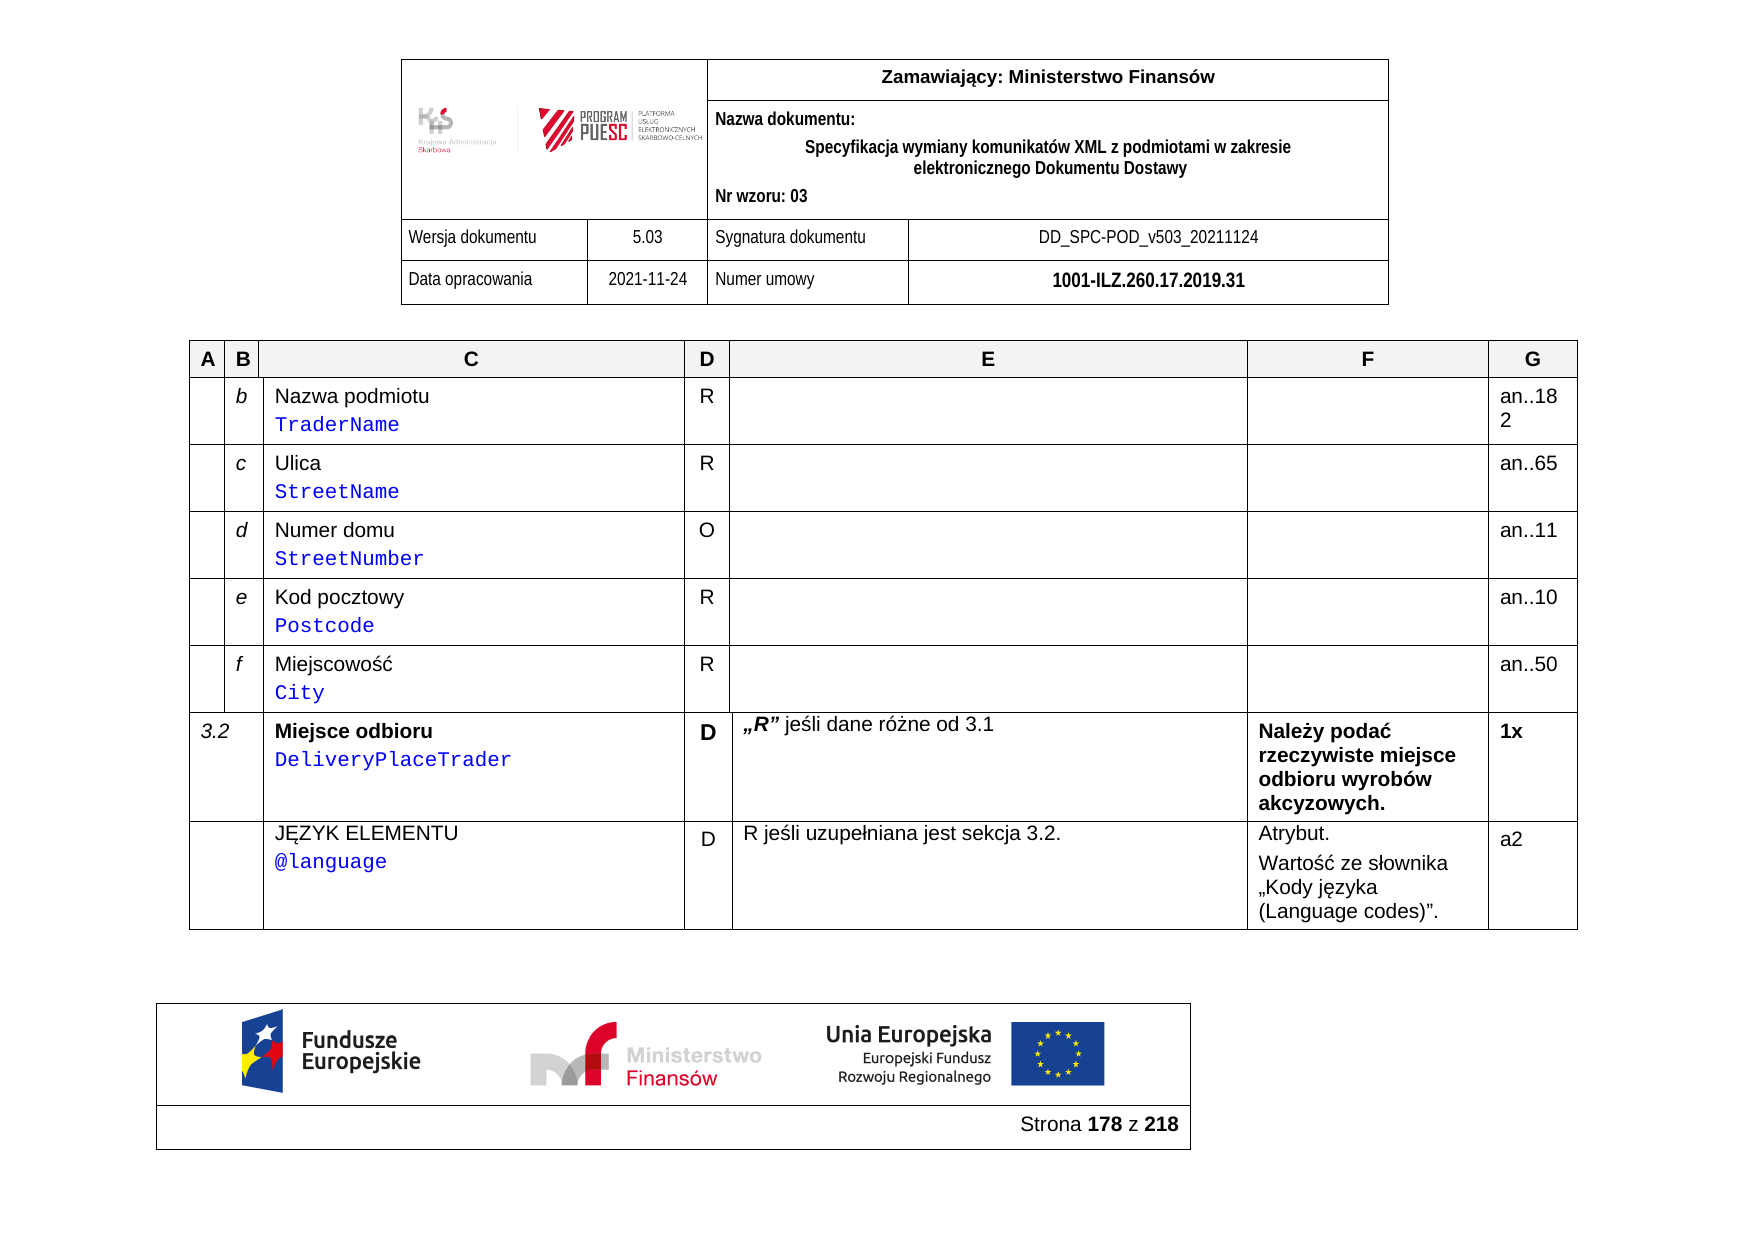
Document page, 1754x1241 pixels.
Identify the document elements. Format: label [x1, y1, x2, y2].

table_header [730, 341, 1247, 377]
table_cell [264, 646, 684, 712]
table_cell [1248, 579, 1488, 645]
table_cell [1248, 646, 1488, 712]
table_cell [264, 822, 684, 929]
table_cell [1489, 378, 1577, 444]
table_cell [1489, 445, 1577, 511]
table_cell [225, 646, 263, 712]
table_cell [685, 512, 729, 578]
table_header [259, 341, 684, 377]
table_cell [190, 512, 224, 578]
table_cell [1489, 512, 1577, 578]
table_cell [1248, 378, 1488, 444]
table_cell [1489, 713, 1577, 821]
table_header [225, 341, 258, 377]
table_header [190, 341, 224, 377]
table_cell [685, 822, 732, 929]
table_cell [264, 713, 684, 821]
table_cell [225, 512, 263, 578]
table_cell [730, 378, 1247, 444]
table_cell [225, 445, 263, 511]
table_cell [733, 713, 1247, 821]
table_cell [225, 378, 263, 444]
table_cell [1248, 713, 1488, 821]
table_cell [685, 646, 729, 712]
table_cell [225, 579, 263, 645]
picture [242, 1009, 1105, 1093]
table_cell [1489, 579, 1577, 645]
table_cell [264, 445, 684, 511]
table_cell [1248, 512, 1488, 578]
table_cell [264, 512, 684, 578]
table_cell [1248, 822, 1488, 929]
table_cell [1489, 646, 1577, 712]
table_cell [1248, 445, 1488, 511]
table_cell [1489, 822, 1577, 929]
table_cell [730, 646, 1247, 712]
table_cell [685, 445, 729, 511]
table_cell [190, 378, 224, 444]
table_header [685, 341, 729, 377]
picture [408, 97, 702, 163]
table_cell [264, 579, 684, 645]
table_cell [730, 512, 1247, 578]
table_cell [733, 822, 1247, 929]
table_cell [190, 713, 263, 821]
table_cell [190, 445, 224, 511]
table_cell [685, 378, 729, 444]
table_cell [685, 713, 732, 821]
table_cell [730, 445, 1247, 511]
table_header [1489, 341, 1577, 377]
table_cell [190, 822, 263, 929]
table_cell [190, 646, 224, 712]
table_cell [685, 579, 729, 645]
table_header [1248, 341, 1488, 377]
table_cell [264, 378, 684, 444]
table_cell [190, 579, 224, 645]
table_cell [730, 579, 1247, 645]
